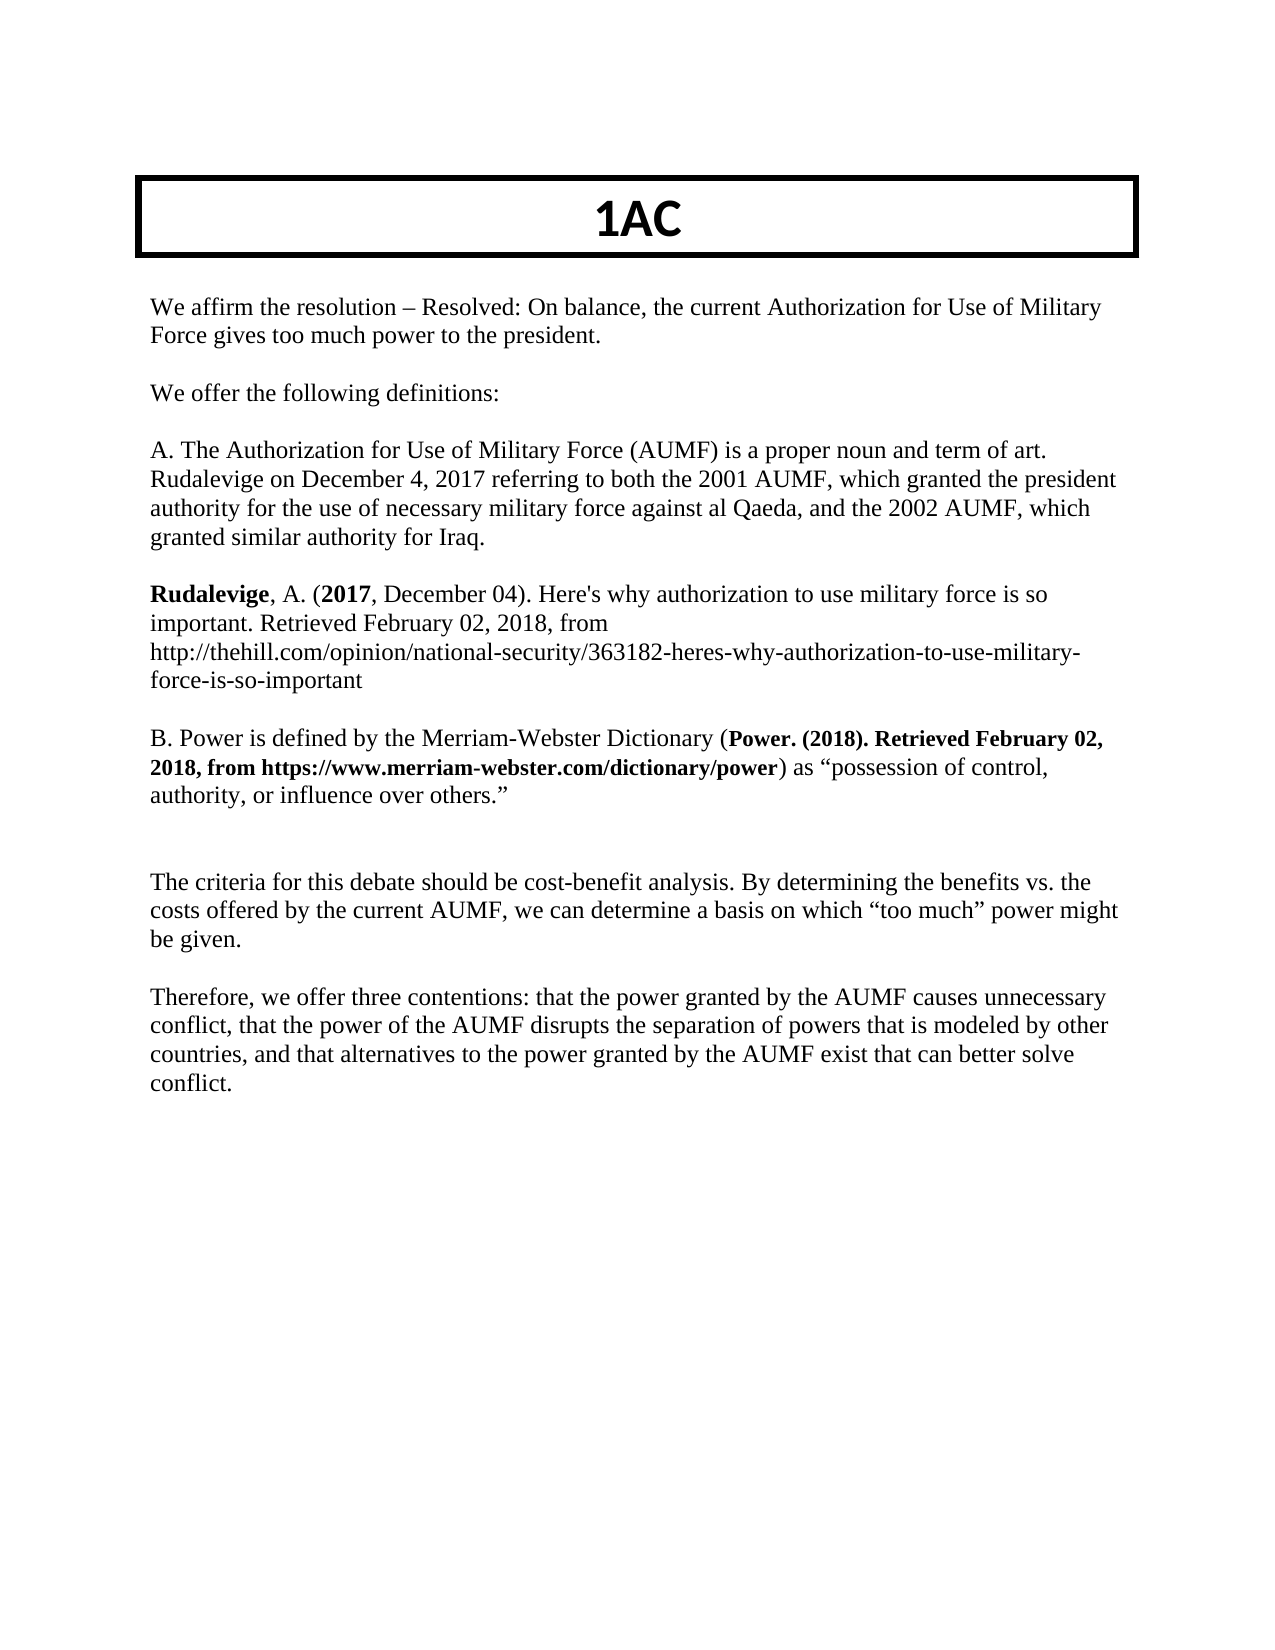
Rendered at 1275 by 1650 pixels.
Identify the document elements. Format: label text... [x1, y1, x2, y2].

text Therefore, we offer three contentions: that the power granted by the AUMF causes unnecessary conflict, that the power of the AUMF disrupts the separation of powers that is modeled by other countries, and that alternatives to the power granted by the AUMF exist that can better solve conflict. [150, 982, 1125, 1097]
text Rudalevige, A. (2017, December 04). Here's why authorization to use military force is so important. Retrieved February 02, 2018, from http://thehill.com/opinion/national-security/363182-heres-why-authorization-to-use-military-force-is-so-important [150, 579, 1125, 694]
text The criteria for this debate should be cost-benefit analysis. By determining the benefits vs. the costs offered by the current AUMF, we can determine a basis on which “too much” power might be given. [150, 867, 1125, 953]
text A. The Authorization for Use of Military Force (AUMF) is a proper noun and term of art. Rudalevige on December 4, 2017 referring to both the 2001 AUMF, which granted the president authority for the use of necessary military force against al Qaeda, and the 2002 AUMF, which granted similar authority for Iraq. [150, 436, 1125, 551]
subtitle 1AC [142, 181, 1133, 252]
text We offer the following definitions: [150, 378, 1125, 407]
text We affirm the resolution – Resolved: On balance, the current Authorization for Use of Military Force gives too much power to the president. [150, 292, 1125, 349]
text B. Power is defined by the Merriam-Webster Dictionary (Power. (2018). Retrieved February 02, 2018, from https://www.merriam-webster.com/dictionary/power) as “possession of control, authority, or influence over others.” [150, 723, 1125, 809]
